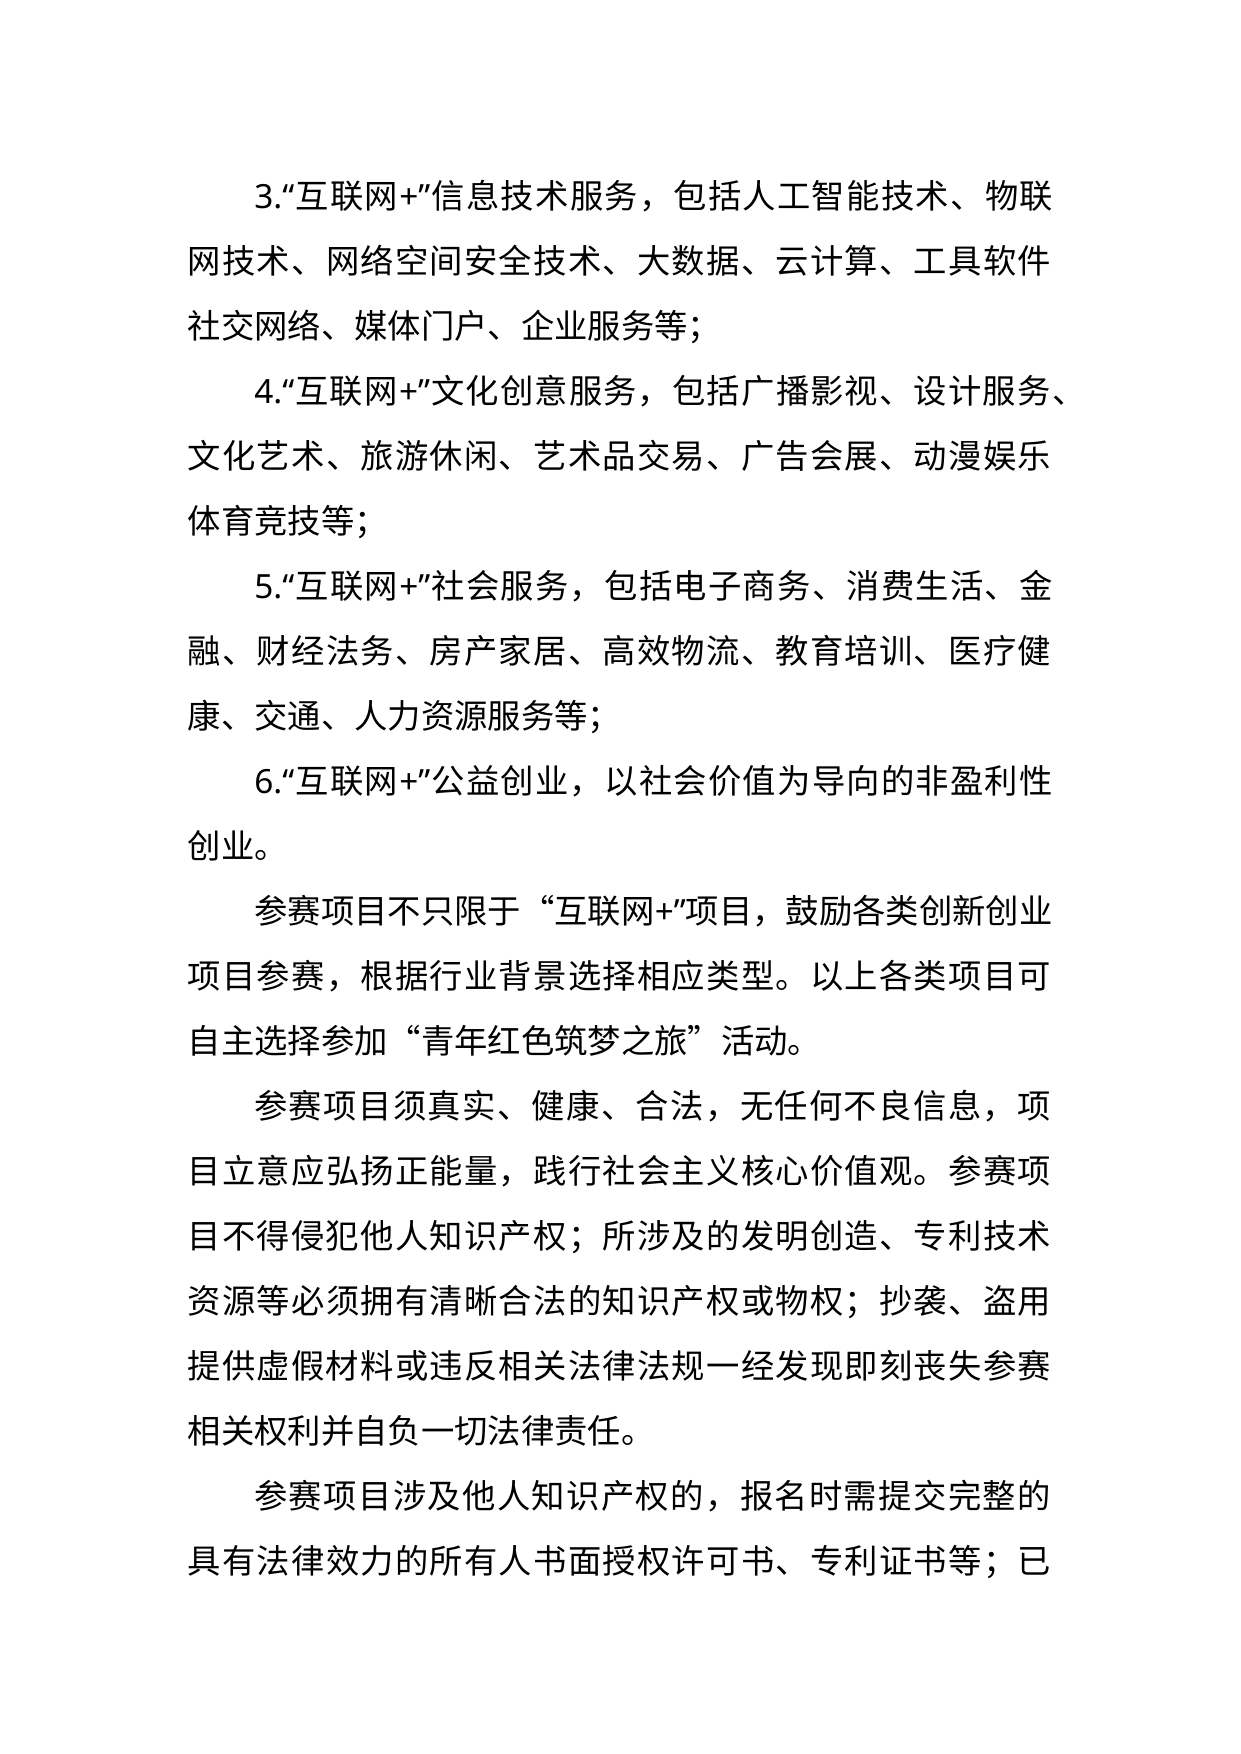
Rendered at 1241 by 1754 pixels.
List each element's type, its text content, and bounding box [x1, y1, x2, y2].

text 6.“互联网+”公益创业，以社会价值为导向的非盈利性创业。 [187, 747, 1053, 877]
text 4.“互联网+”文化创意服务，包括广播影视、设计服务、文化艺术、旅游休闲、艺术品交易、广告会展、动漫娱乐、体育竞技等； [187, 357, 1053, 552]
text 3.“互联网+”信息技术服务，包括人工智能技术、物联网技术、网络空间安全技术、大数据、云计算、工具软件、社交网络、媒体门户、企业服务等； [187, 162, 1053, 357]
text 参赛项目须真实、健康、合法，无任何不良信息，项目立意应弘扬正能量，践行社会主义核心价值观。参赛项目不得侵犯他人知识产权；所涉及的发明创造、专利技术、资源等必须拥有清晰合法的知识产权或物权；抄袭、盗用、提供虚假材料或违反相关法律法规一经发现即刻丧失参赛相关权利并自负一切法律责任。 [187, 1072, 1053, 1462]
text 参赛项目不只限于“互联网+”项目，鼓励各类创新创业项目参赛，根据行业背景选择相应类型。以上各类项目可自主选择参加“青年红色筑梦之旅”活动。 [187, 877, 1053, 1072]
text 5.“互联网+”社会服务，包括电子商务、消费生活、金融、财经法务、房产家居、高效物流、教育培训、医疗健康、交通、人力资源服务等； [187, 552, 1053, 747]
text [187, 1462, 1053, 1592]
